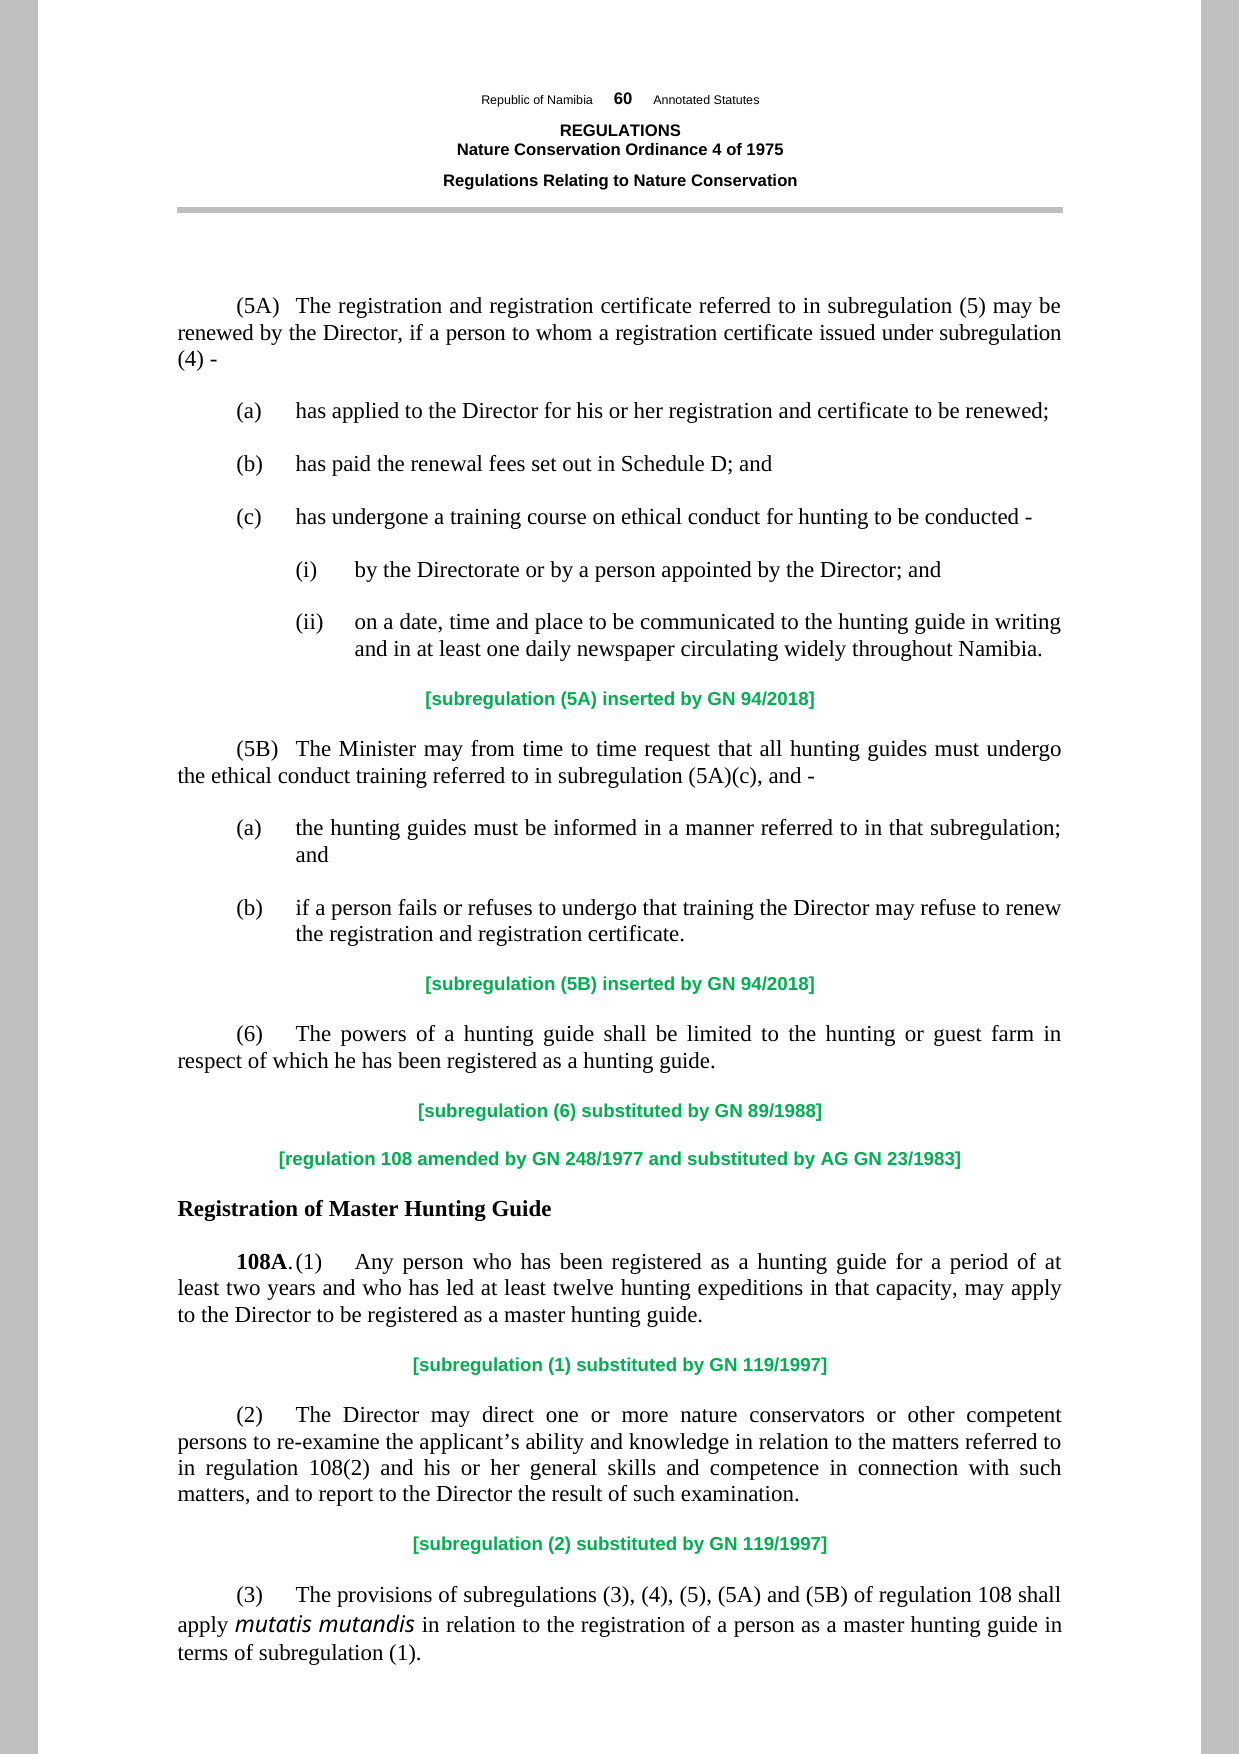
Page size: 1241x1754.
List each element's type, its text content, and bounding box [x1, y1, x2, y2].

text (a) has applied to the Director for his or her registration and certificate to be renewed; [236, 398, 1063, 424]
text (ii) on a date, time and place to be communicated to the hunting guide in writing and in at least one daily newspaper circulating widely throughout Namibia. [295, 608, 1063, 661]
text [subregulation (6) substituted by GN 89/1988] [177, 1099, 1063, 1121]
text (a) the hunting guides must be informed in a manner referred to in that subregulation; and [236, 814, 1063, 867]
text 108A. (1) Any person who has been registered as a hunting guide for a period of at least two years and who has led at least twelve hunting expeditions in that capacity, may apply to the Director to be registered as a master hunting guide. [177, 1248, 1063, 1327]
text (b) has paid the renewal fees set out in Schedule D; and [236, 450, 1063, 477]
text Registration of Master Hunting Guide [177, 1195, 1063, 1222]
text (6) The powers of a hunting guide shall be limited to the hunting or guest farm in respect of which he has been registered as a hunting guide. [177, 1021, 1063, 1073]
text [subregulation (5A) inserted by GN 94/2018] [177, 687, 1063, 709]
text [subregulation (1) substituted by GN 119/1997] [177, 1353, 1063, 1375]
text (5A) The registration and registration certificate referred to in subregulation (5) may be renewed by the Director, if a person to whom a registration certificate issued under subregulation (4) - [177, 292, 1063, 371]
text [subregulation (5B) inserted by GN 94/2018] [177, 973, 1063, 994]
text [regulation 108 amended by GN 248/1977 and substituted by AG GN 23/1983] [177, 1147, 1063, 1169]
text (2) The Director may direct one or more nature conservators or other competent persons to re-examine the applicant’s ability and knowledge in relation to the matters referred to in regulation 108(2) and his or her general skills and competence in connection with such matters, and to report to the Director the result of such examination. [177, 1401, 1063, 1507]
text (b) if a person fails or refuses to undergo that training the Director may refuse to renew the registration and registration certificate. [236, 893, 1063, 946]
text (c) has undergone a training course on ethical conduct for hunting to be conducted - [236, 503, 1063, 529]
text (3) The provisions of subregulations (3), (4), (5), (5A) and (5B) of regulation 108 shall apply mutatis mutandis in relation to the registration of a person as a master hunting guide in terms of subregulation (1). [177, 1581, 1063, 1665]
text [subregulation (2) substituted by GN 119/1997] [177, 1533, 1063, 1555]
text (i) by the Directorate or by a person appointed by the Director; and [295, 556, 1063, 582]
text (5B) The Minister may from time to time request that all hunting guides must undergo the ethical conduct training referred to in subregulation (5A)(c), and - [177, 735, 1063, 788]
